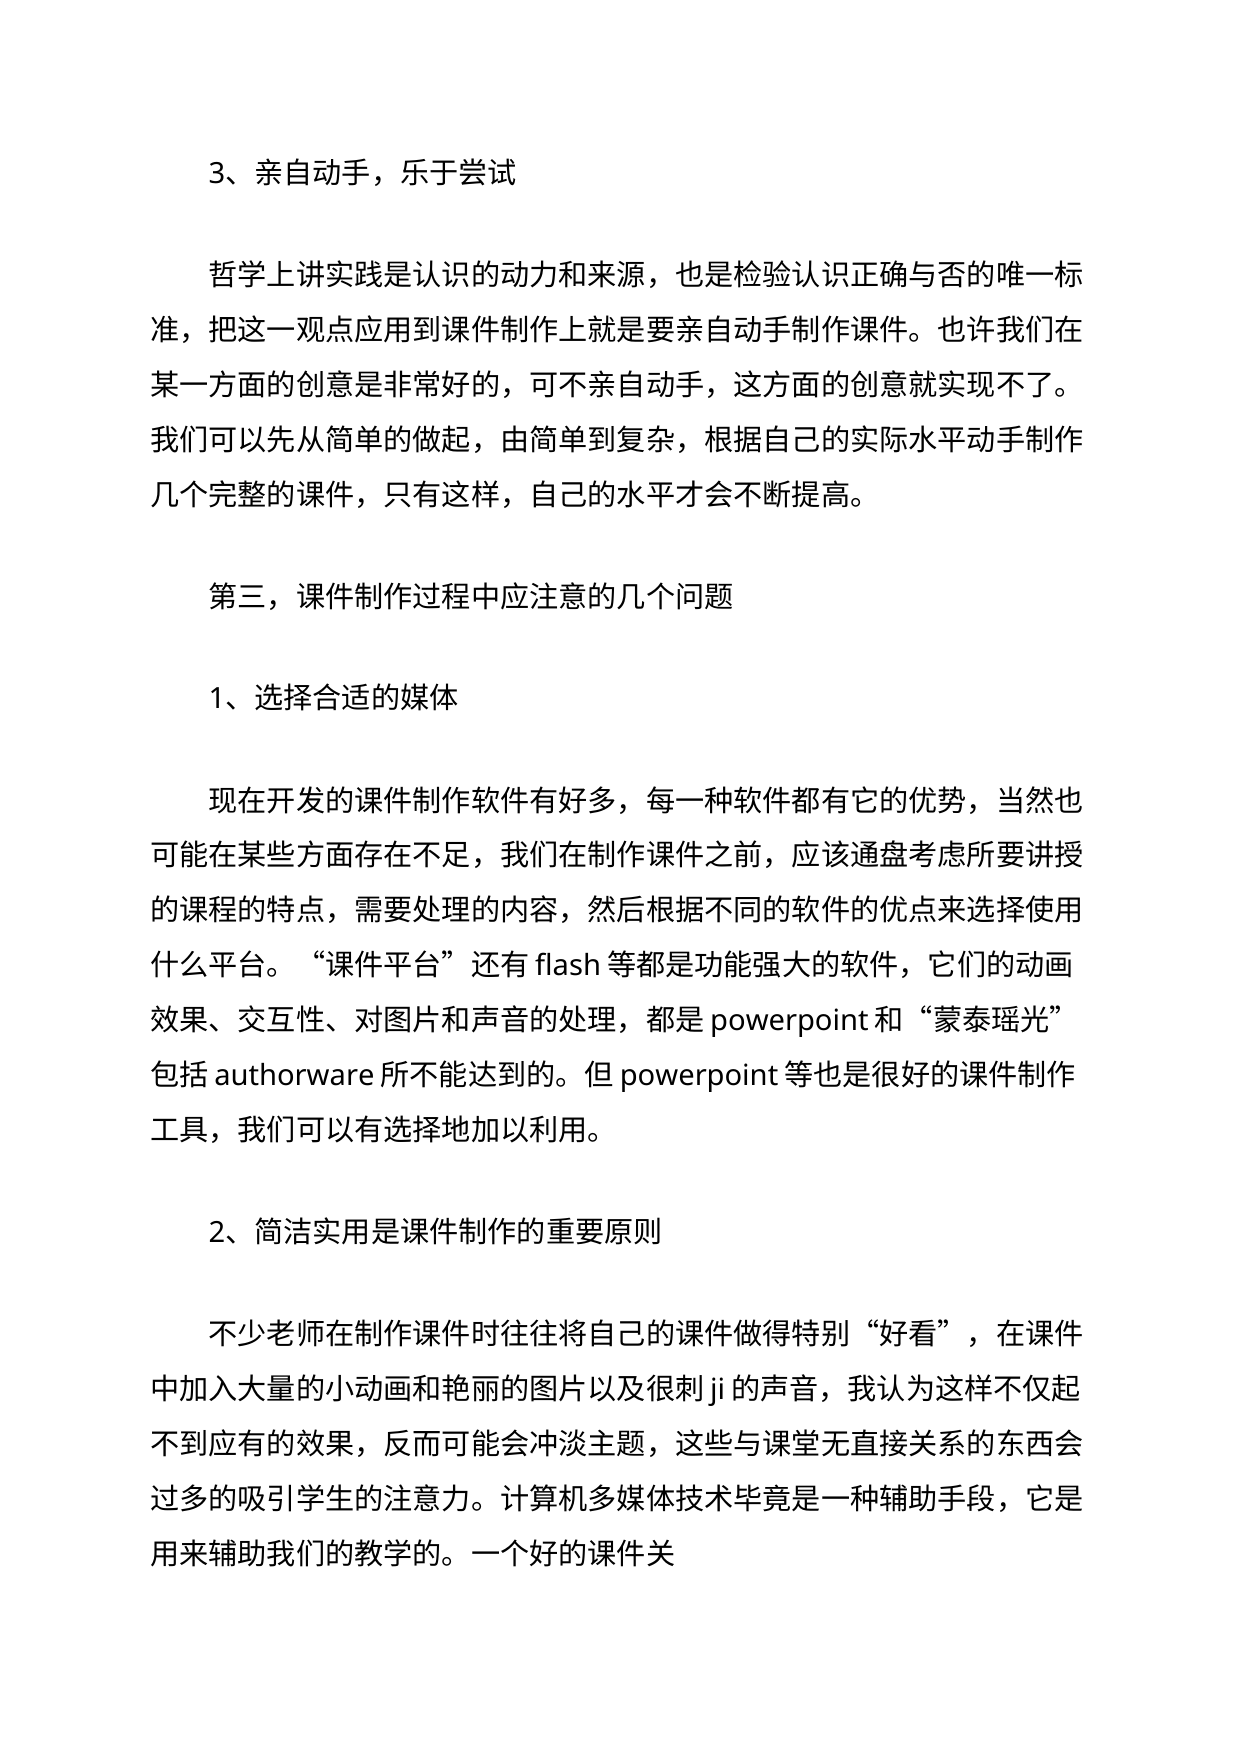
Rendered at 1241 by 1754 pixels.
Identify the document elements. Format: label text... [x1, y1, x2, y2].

text 3、亲自动手，乐于尝试 [150, 150, 1090, 192]
text 哲学上讲实践是认识的动力和来源，也是检验认识正确与否的唯一标准，把这一观点应用到课件制作上就是要亲自动手制作课件。也许我们在某一方面的创意是非常好的，可不亲自动手，这方面的创意就实现不了。我们可以先从简单的做起，由简单到复杂，根据自己的实际水平动手制作几个完整的课件，只有这样，自己的水平才会不断提高。 [150, 252, 1090, 514]
text 2、简洁实用是课件制作的重要原则 [150, 1208, 1090, 1251]
text 第三，课件制作过程中应注意的几个问题 [150, 573, 1090, 616]
text 不少老师在制作课件时往往将自己的课件做得特别“好看”，在课件中加入大量的小动画和艳丽的图片以及很刺ji的声音，我认为这样不仅起不到应有的效果，反而可能会冲淡主题，这些与课堂无直接关系的东西会过多的吸引学生的注意力。计算机多媒体技术毕竟是一种辅助手段，它是用来辅助我们的教学的。一个好的课件关 [150, 1311, 1090, 1572]
text 1、选择合适的媒体 [150, 675, 1090, 717]
text 现在开发的课件制作软件有好多，每一种软件都有它的优势，当然也可能在某些方面存在不足，我们在制作课件之前，应该通盘考虑所要讲授的课程的特点，需要处理的内容，然后根据不同的软件的优点来选择使用什么平台。“课件平台”还有flash等都是功能强大的软件，它们的动画效果、交互性、对图片和声音的处理，都是powerpoint和“蒙泰瑶光”包括authorware所不能达到的。但powerpoint等也是很好的课件制作工具，我们可以有选择地加以利用。 [150, 777, 1090, 1149]
